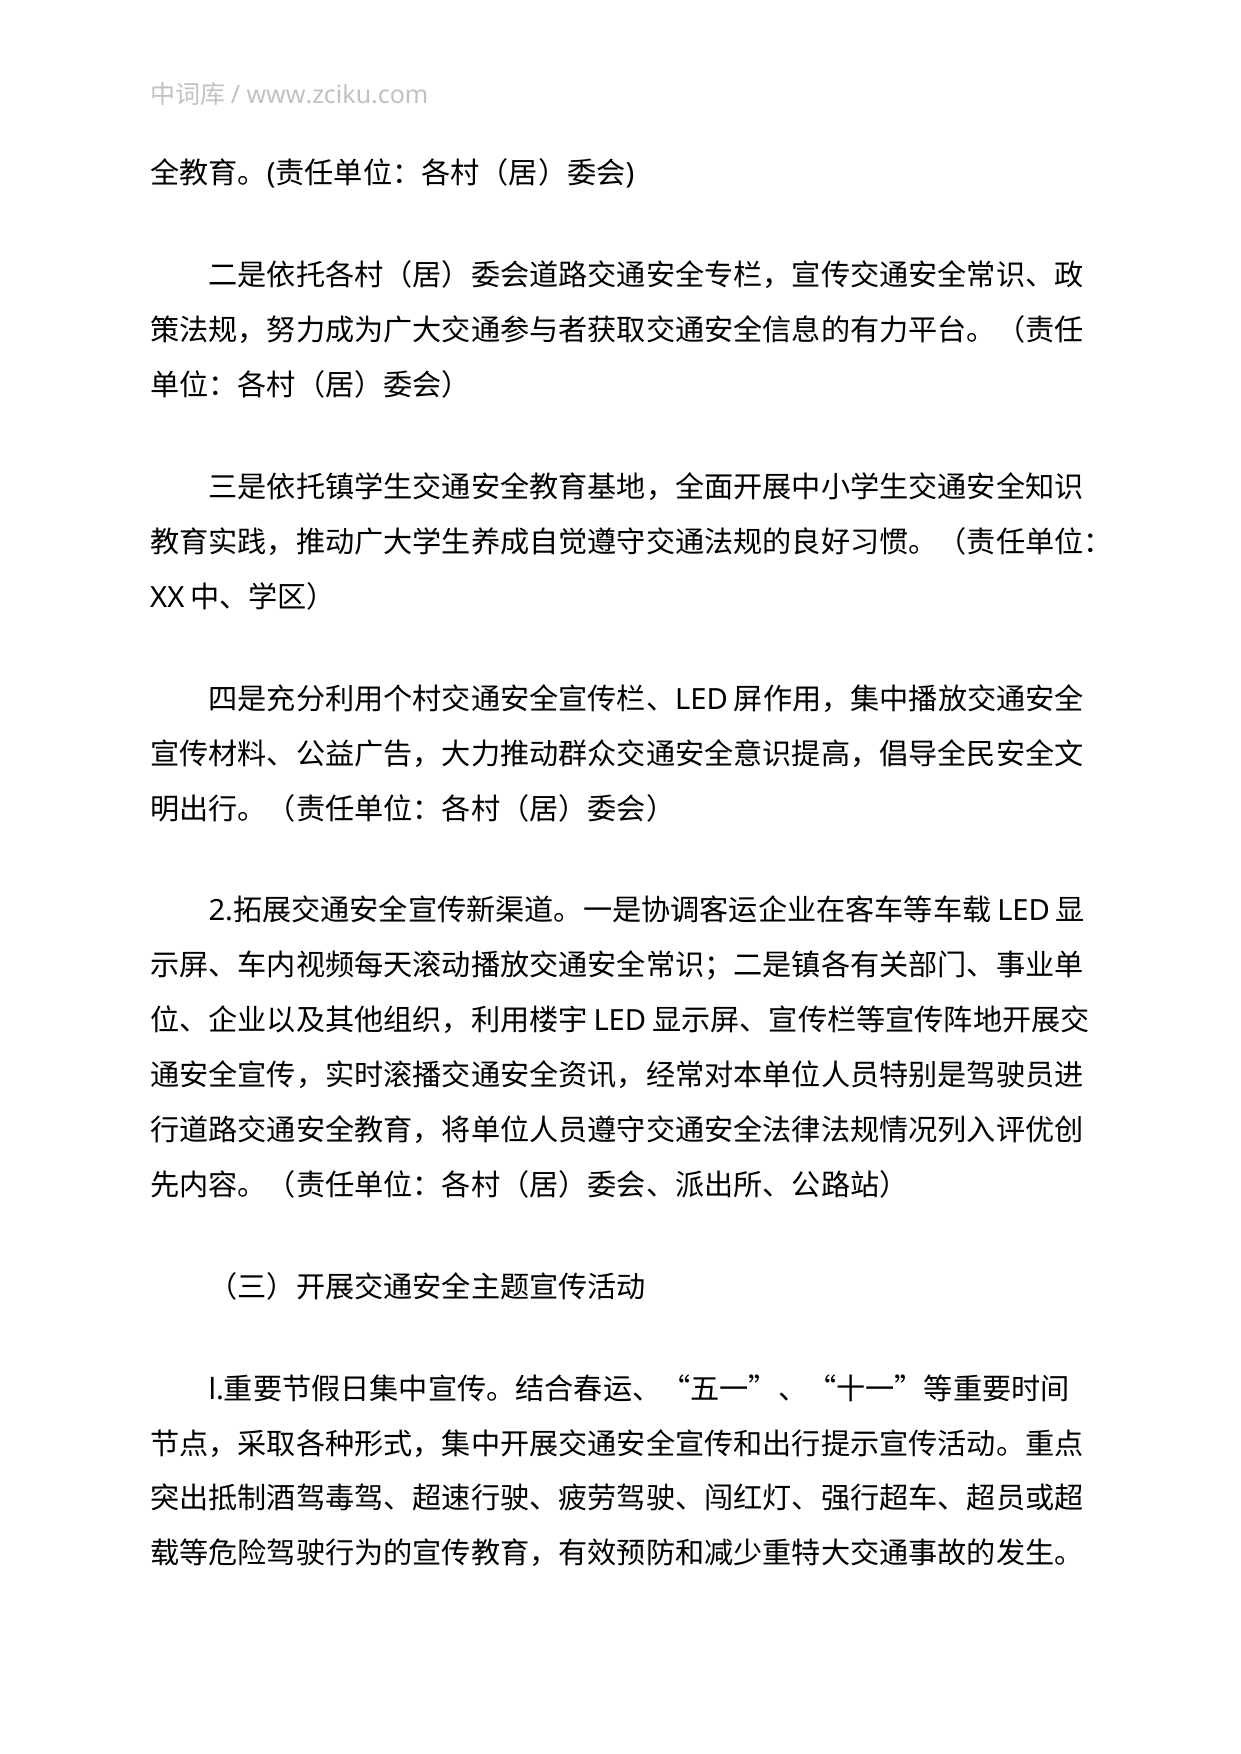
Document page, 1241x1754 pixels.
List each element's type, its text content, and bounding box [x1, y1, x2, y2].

text 三是依托镇学生交通安全教育基地，全面开展中小学生交通安全知识教育实践，推动广大学生养成自觉遵守交通法规的良好习惯。（责任单位：XX中、学区） [150, 463, 1090, 616]
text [150, 1365, 1090, 1572]
text （三）开展交通安全主题宣传活动 [150, 1263, 1090, 1306]
text 2.拓展交通安全宣传新渠道。一是协调客运企业在客车等车载LED显示屏、车内视频每天滚动播放交通安全常识；二是镇各有关部门、事业单位、企业以及其他组织，利用楼宇LED显示屏、宣传栏等宣传阵地开展交通安全宣传，实时滚播交通安全资讯，经常对本单位人员特别是驾驶员进行道路交通安全教育，将单位人员遵守交通安全法律法规情况列入评优创先内容。（责任单位：各村（居）委会、派出所、公路站） [150, 887, 1090, 1204]
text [150, 150, 1090, 192]
text 四是充分利用个村交通安全宣传栏、LED屏作用，集中播放交通安全宣传材料、公益广告，大力推动群众交通安全意识提高，倡导全民安全文明出行。（责任单位：各村（居）委会） [150, 675, 1090, 827]
text 二是依托各村（居）委会道路交通安全专栏，宣传交通安全常识、政策法规，努力成为广大交通参与者获取交通安全信息的有力平台。（责任单位：各村（居）委会） [150, 252, 1090, 404]
